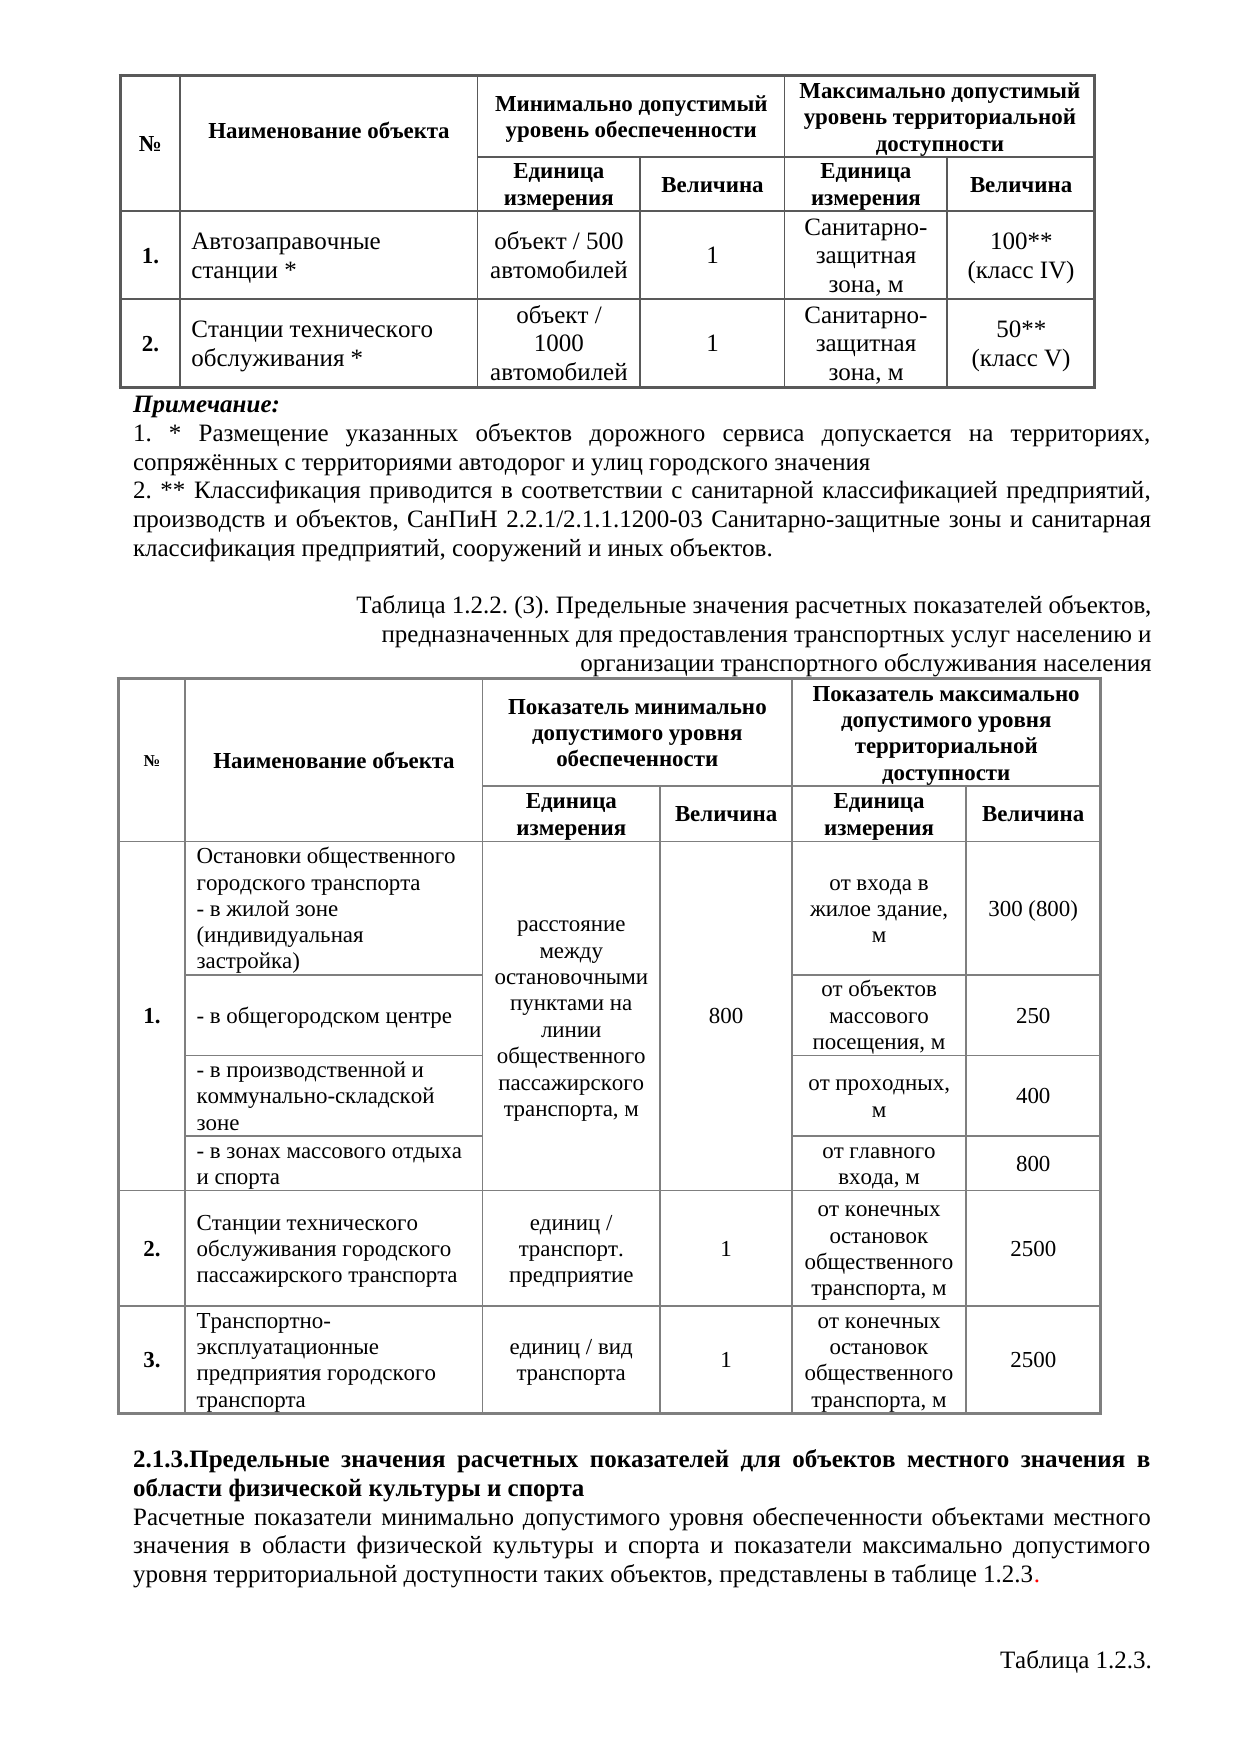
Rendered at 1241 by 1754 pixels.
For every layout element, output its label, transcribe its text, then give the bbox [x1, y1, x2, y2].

text предназначенных для предоставления транспортных услуг населению и [133, 619, 1152, 648]
table_cell - в общегородском центре [186, 976, 482, 1054]
table_cell Транспортно-эксплуатационные предприятия городского транспорта [186, 1307, 482, 1412]
table_header Наименование объекта [186, 680, 482, 841]
table_cell - в производственной и коммунально-складской зоне [186, 1056, 482, 1135]
table_header Максимально допустимый уровень территориальной доступности [785, 77, 1093, 156]
table_cell Санитарно-защитная зона, м [785, 300, 946, 386]
table_cell Остановки общественного городского транспорта - в жилой зоне (индивидуальная застройка) [186, 842, 482, 974]
table_header Показатель минимально допустимого уровня обеспеченности [483, 680, 791, 785]
text 2. ** Классификация приводится в соответствии с санитарной классификацией предприятий, производств и объектов, СанПиН 2.2.1/2.1.1.1200-03 Санитарно-защитные зоны и санитарная классификация предприятий, сооружений и иных объектов. [133, 475, 1152, 562]
table_cell Величина [661, 787, 791, 841]
table_cell от проходных, м [793, 1056, 965, 1135]
table_cell от конечных остановок общественного транспорта, м [793, 1307, 965, 1412]
table_cell 2500 [967, 1191, 1099, 1305]
table_cell Величина [948, 158, 1093, 210]
table_cell объект / 1000 автомобилей [478, 300, 639, 386]
table_cell Единица измерения [785, 158, 946, 210]
table_cell 300 (800) [967, 842, 1099, 974]
table_cell 1 [661, 1307, 791, 1412]
table_cell Единица измерения [483, 787, 659, 841]
table_cell Единица измерения [478, 158, 639, 210]
table_cell 50** (класс V) [948, 300, 1093, 386]
table_cell единиц / транспорт. предприятие [483, 1191, 659, 1305]
table_cell расстояние между остановочными пунктами на линии общественного пассажирского транспорта, м [483, 842, 659, 1189]
text Расчетные показатели минимально допустимого уровня обеспеченности объектами местного значения в области физической культуры и спорта и показатели максимально допустимого уровня территориальной доступности таких объектов, представлены в таблице 1.2.3. [133, 1502, 1152, 1588]
table_cell 1. [122, 212, 179, 298]
text 2.1.3.Предельные значения расчетных показателей для объектов местного значения в области физической культуры и спорта [133, 1444, 1152, 1502]
table_header Наименование объекта [181, 77, 477, 210]
table_cell объект / 500 автомобилей [478, 212, 639, 298]
table_cell Автозаправочные станции * [181, 212, 477, 298]
table_cell 1 [661, 1191, 791, 1305]
table_cell 1 [641, 212, 784, 298]
table_header № [120, 680, 184, 841]
table_cell Величина [641, 158, 784, 210]
table_header № [122, 77, 179, 210]
table_cell 2500 [967, 1307, 1099, 1412]
table_cell 100** (класс IV) [948, 212, 1093, 298]
table_cell от главного входа, м [793, 1137, 965, 1189]
table_cell - в зонах массового отдыха и спорта [186, 1137, 482, 1189]
table_cell 2. [120, 1191, 184, 1305]
table_cell от входа в жилое здание, м [793, 842, 965, 974]
table_cell 1 [641, 300, 784, 386]
text Таблица 1.2.3. [133, 1645, 1152, 1674]
table_cell Единица измерения [793, 787, 965, 841]
table_cell 800 [967, 1137, 1099, 1189]
table_cell единиц / вид транспорта [483, 1307, 659, 1412]
table_cell 1. [120, 842, 184, 1189]
table_cell 250 [967, 976, 1099, 1054]
table_cell от конечных остановок общественного транспорта, м [793, 1191, 965, 1305]
table_cell Станции технического обслуживания городского пассажирского транспорта [186, 1191, 482, 1305]
table_cell Величина [967, 787, 1099, 841]
table_cell 400 [967, 1056, 1099, 1135]
table_cell от объектов массового посещения, м [793, 976, 965, 1054]
text организации транспортного обслуживания населения [133, 648, 1152, 677]
table_cell 2. [122, 300, 179, 386]
table_cell Станции технического обслуживания * [181, 300, 477, 386]
table_cell 800 [661, 842, 791, 1189]
text 1. * Размещение указанных объектов дорожного сервиса допускается на территориях, сопряжённых с территориями автодорог и улиц городского значения [133, 418, 1152, 475]
table_header Минимально допустимый уровень обеспеченности [478, 77, 784, 156]
table_cell 3. [120, 1307, 184, 1412]
text Таблица 1.2.2. (3). Предельные значения расчетных показателей объектов, [133, 590, 1152, 619]
table_header Показатель максимально допустимого уровня территориальной доступности [793, 680, 1099, 785]
text Примечание: [133, 389, 1152, 418]
table_cell Санитарно-защитная зона, м [785, 212, 946, 298]
